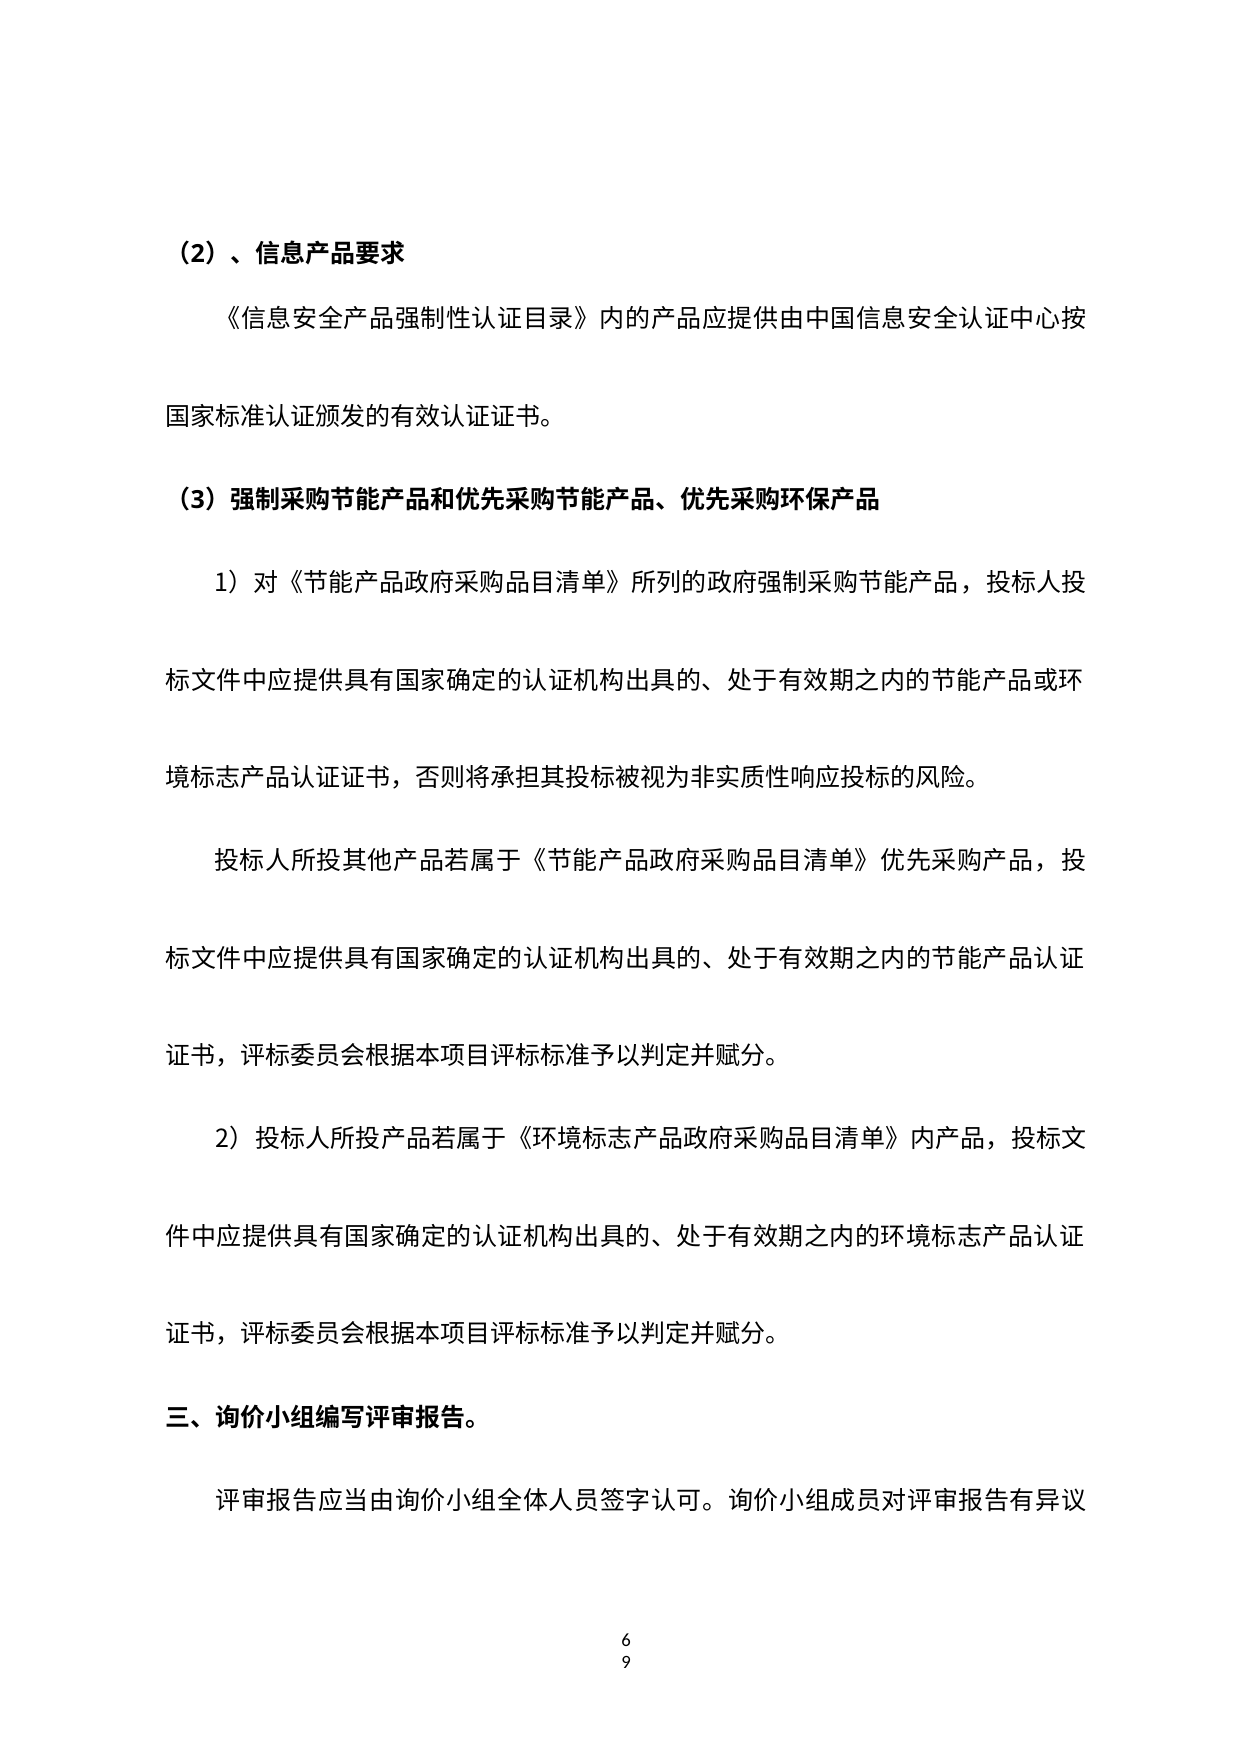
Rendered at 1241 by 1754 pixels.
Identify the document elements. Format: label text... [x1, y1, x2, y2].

text 投标人所投其他产品若属于《节能产品政府采购品目清单》优先采购产品，投标文件中应提供具有国家确定的认证机构出具的、处于有效期之内的节能产品认证证书，评标委员会根据本项目评标标准予以判定并赋分。 [165, 826, 1087, 1086]
text 《信息安全产品强制性认证目录》内的产品应提供由中国信息安全认证中心按国家标准认证颁发的有效认证证书。 [165, 284, 1087, 447]
text 1）对《节能产品政府采购品目清单》所列的政府强制采购节能产品，投标人投标文件中应提供具有国家确定的认证机构出具的、处于有效期之内的节能产品或环境标志产品认证证书，否则将承担其投标被视为非实质性响应投标的风险。 [165, 548, 1087, 808]
text （2）、信息产品要求 [165, 219, 1087, 284]
text 2）投标人所投产品若属于《环境标志产品政府采购品目清单》内产品，投标文件中应提供具有国家确定的认证机构出具的、处于有效期之内的环境标志产品认证证书，评标委员会根据本项目评标标准予以判定并赋分。 [165, 1104, 1087, 1364]
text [165, 1466, 1087, 1531]
text 三、询价小组编写评审报告。 [165, 1383, 1087, 1448]
text （3）强制采购节能产品和优先采购节能产品、优先采购环保产品 [165, 465, 1087, 530]
